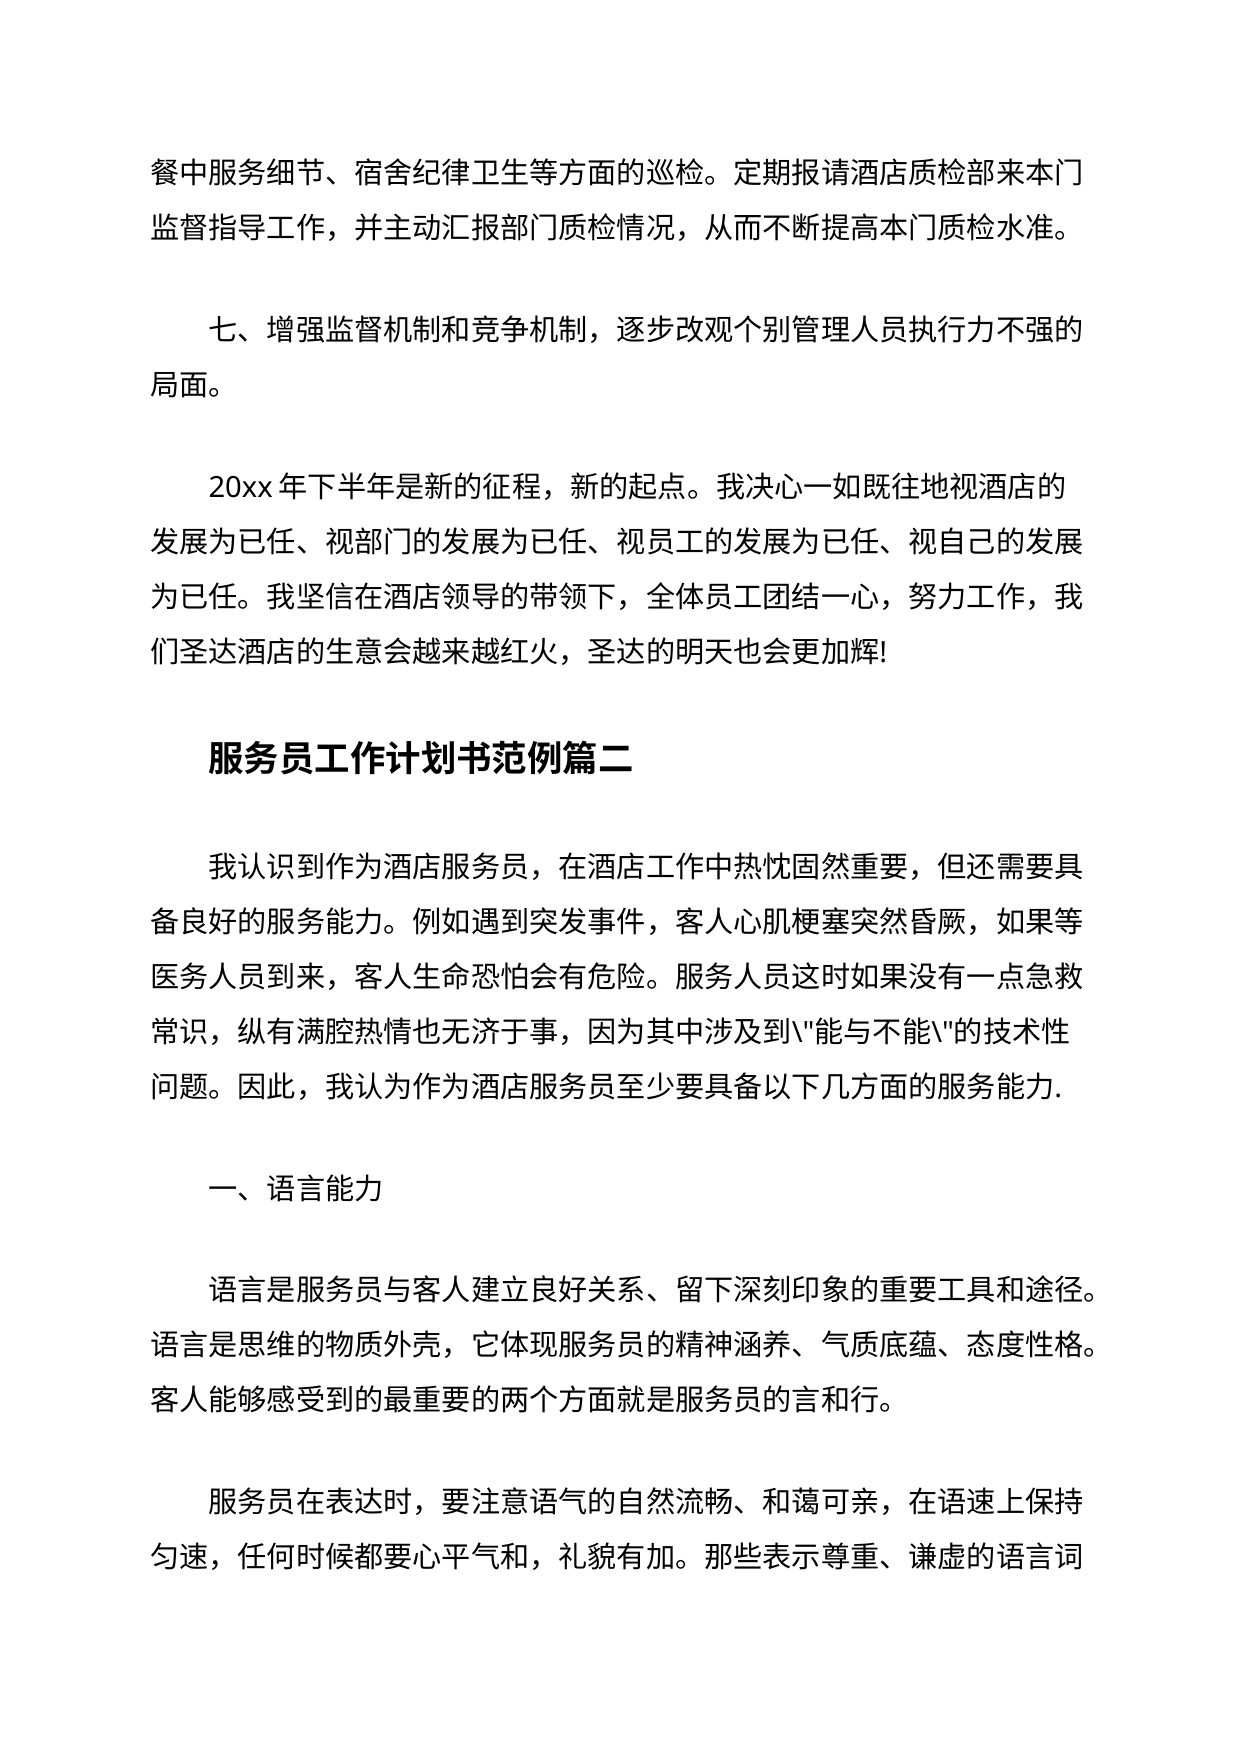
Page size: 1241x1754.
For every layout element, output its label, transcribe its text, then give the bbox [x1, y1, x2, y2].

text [150, 150, 1090, 247]
text 服务员工作计划书范例篇二 [150, 730, 1090, 781]
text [150, 1478, 1090, 1576]
text 七、增强监督机制和竞争机制，逐步改观个别管理人员执行力不强的局面。 [150, 307, 1090, 404]
text 一、语言能力 [150, 1165, 1090, 1207]
text 语言是服务员与客人建立良好关系、留下深刻印象的重要工具和途径。语言是思维的物质外壳，它体现服务员的精神涵养、气质底蕴、态度性格。客人能够感受到的最重要的两个方面就是服务员的言和行。 [150, 1267, 1090, 1419]
text 20xx年下半年是新的征程，新的起点。我决心一如既往地视酒店的发展为已任、视部门的发展为已任、视员工的发展为已任、视自己的发展为已任。我坚信在酒店领导的带领下，全体员工团结一心，努力工作，我们圣达酒店的生意会越来越红火，圣达的明天也会更加辉! [150, 463, 1090, 671]
text 我认识到作为酒店服务员，在酒店工作中热忱固然重要，但还需要具备良好的服务能力。例如遇到突发事件，客人心肌梗塞突然昏厥，如果等医务人员到来，客人生命恐怕会有危险。服务人员这时如果没有一点急救常识，纵有满腔热情也无济于事，因为其中涉及到\"能与不能\"的技术性问题。因此，我认为作为酒店服务员至少要具备以下几方面的服务能力. [150, 843, 1090, 1106]
